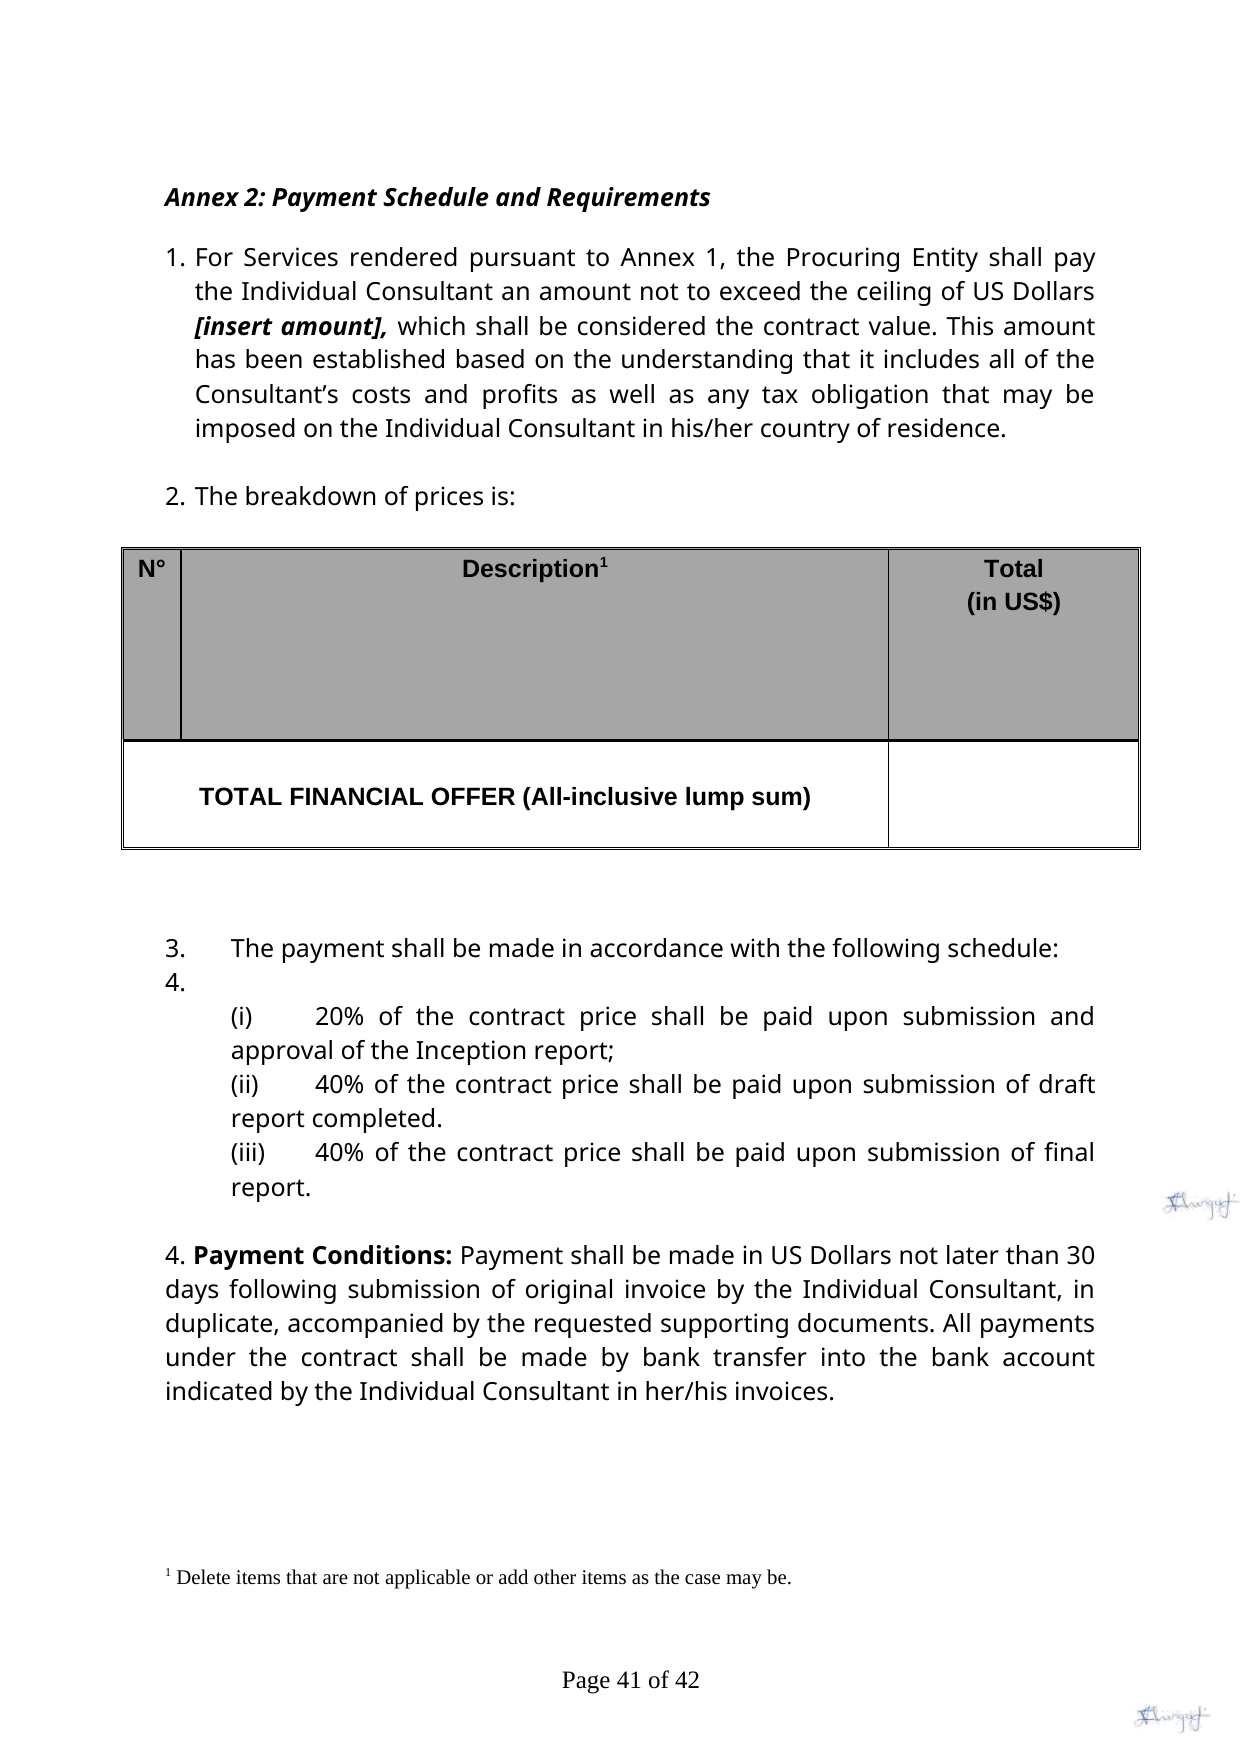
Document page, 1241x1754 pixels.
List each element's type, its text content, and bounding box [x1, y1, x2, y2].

table_cell [889, 742, 1138, 847]
text (iii) 40% of the contract price shall be paid upon submission of final report. [231, 1135, 1097, 1203]
text (i) 20% of the contract price shall be paid upon submission and approval of the Inception report; [231, 999, 1097, 1067]
table_header Total (in US$) [889, 550, 1138, 739]
text 4. Payment Conditions: Payment shall be made in US Dollars not later than 30 days following submission of original invoice by the Individual Consultant, in duplicate, accompanied by the requested supporting documents. All payments under the contract shall be made by bank transfer into the bank account indicated by the Individual Consultant in her/his invoices. [165, 1237, 1097, 1408]
list For Services rendered pursuant to Annex 1, the Procuring Entity shall pay the Individual Consultant an amount not to exceed the ceiling of US Dollars [insert amount], which shall be considered the contract value. This amount has been established based on the understanding that it includes all of the Consultant’s costs and profits as well as any tax obligation that may be imposed on the Individual Consultant in his/her country of residence. [165, 240, 1097, 444]
picture [1160, 1190, 1240, 1222]
picture [1131, 1703, 1212, 1735]
text Annex 2: Payment Schedule and Requirements [165, 180, 1097, 214]
list The payment shall be made in accordance with the following schedule: [165, 931, 1097, 965]
table_header Description [182, 550, 888, 739]
list The breakdown of prices is: [165, 478, 1097, 512]
table_header N° [124, 550, 180, 739]
table_cell TOTAL FINANCIAL OFFER (All-inclusive lump sum) [124, 742, 888, 847]
text (ii) 40% of the contract price shall be paid upon submission of draft report completed. [231, 1067, 1097, 1135]
